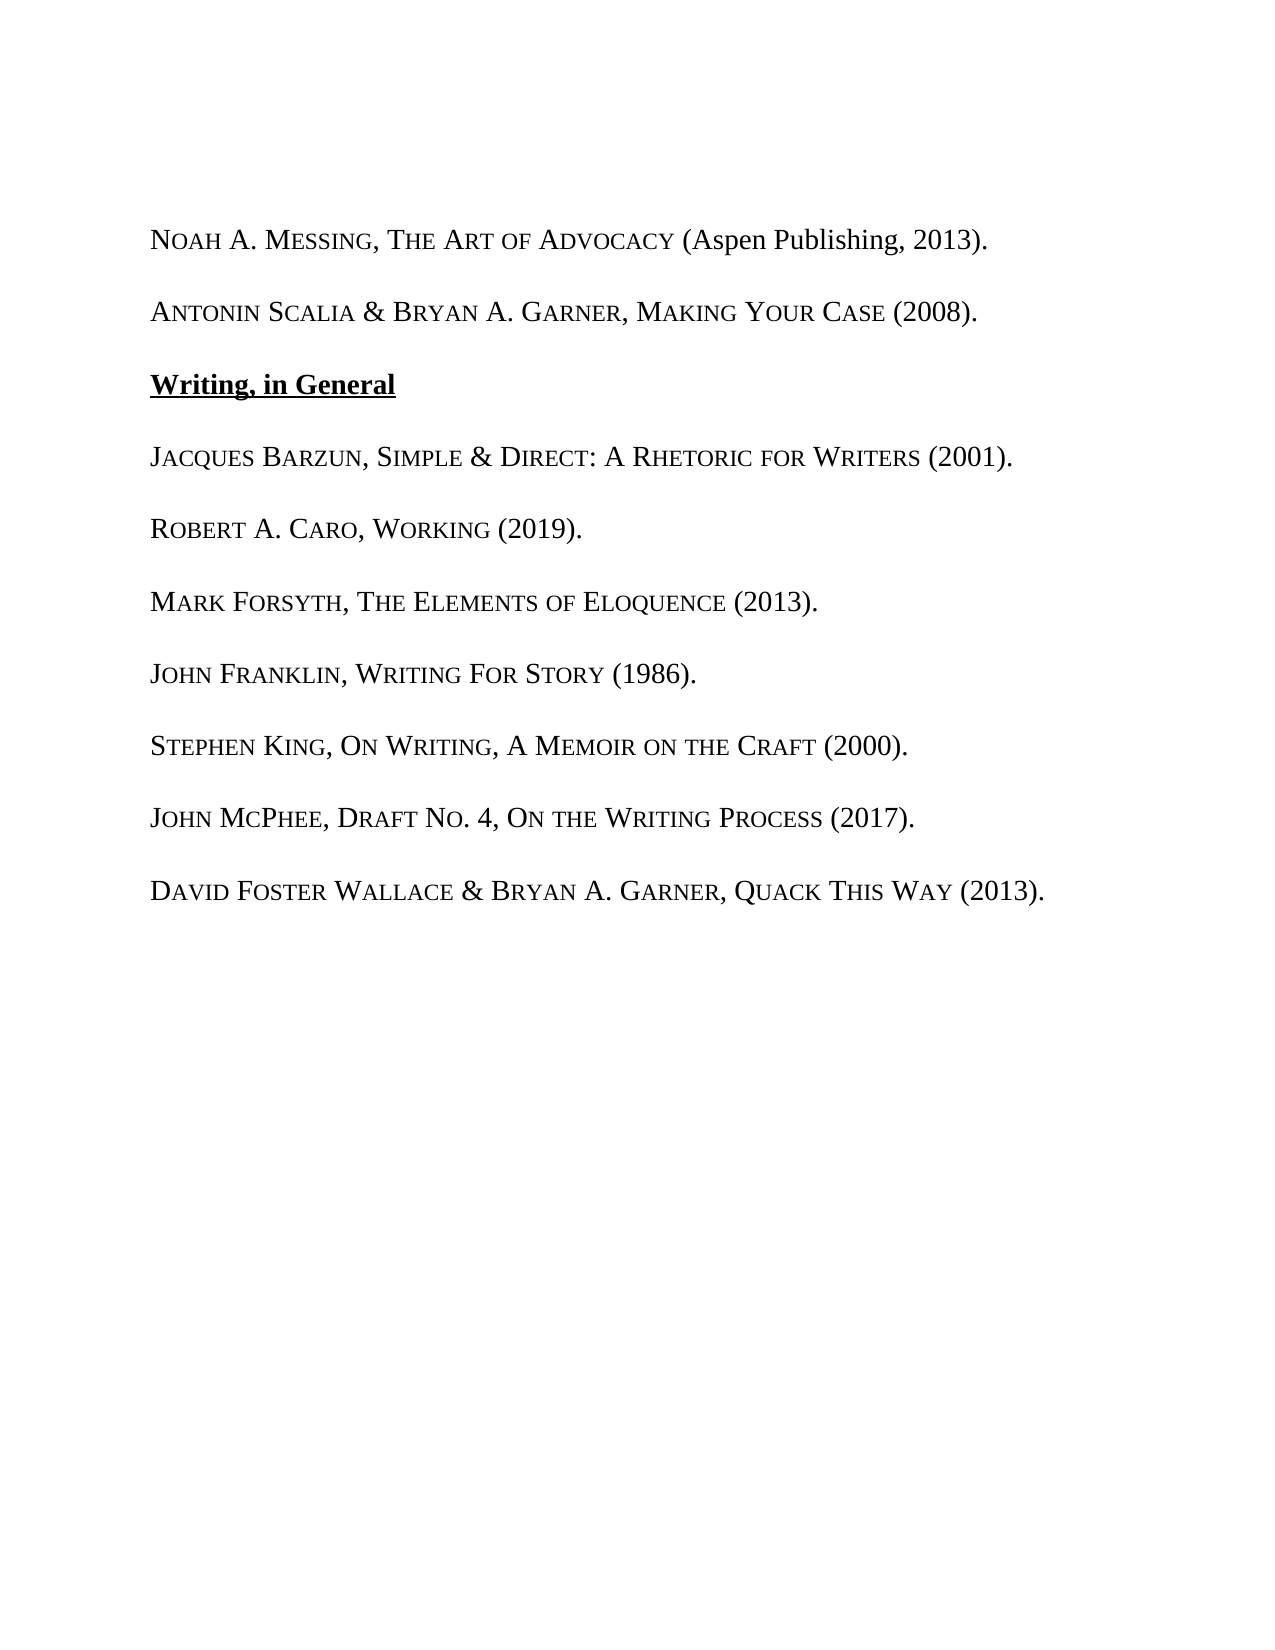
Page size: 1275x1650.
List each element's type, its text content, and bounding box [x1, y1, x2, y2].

text Stephen King, On Writing, A Memoir on the Craft (2000). [150, 728, 1125, 762]
text Robert A. Caro, Working (2019). [150, 511, 1125, 545]
text David Foster Wallace & Bryan A. Garner, Quack This Way (2013). [150, 873, 1125, 906]
text John McPhee, Draft No. 4, On the Writing Process (2017). [150, 801, 1125, 834]
text Noah A. Messing, The Art of Advocacy (Aspen Publishing, 2013). [150, 222, 1125, 256]
text Antonin Scalia & Bryan A. Garner, Making Your Case (2008). [150, 294, 1125, 328]
text Writing, in General [150, 367, 1125, 400]
text John Franklin, Writing For Story (1986). [150, 656, 1125, 689]
text Jacques Barzun, Simple & Direct: A Rhetoric for Writers (2001). [150, 439, 1125, 473]
text Mark Forsyth, The Elements of Eloquence (2013). [150, 584, 1125, 617]
